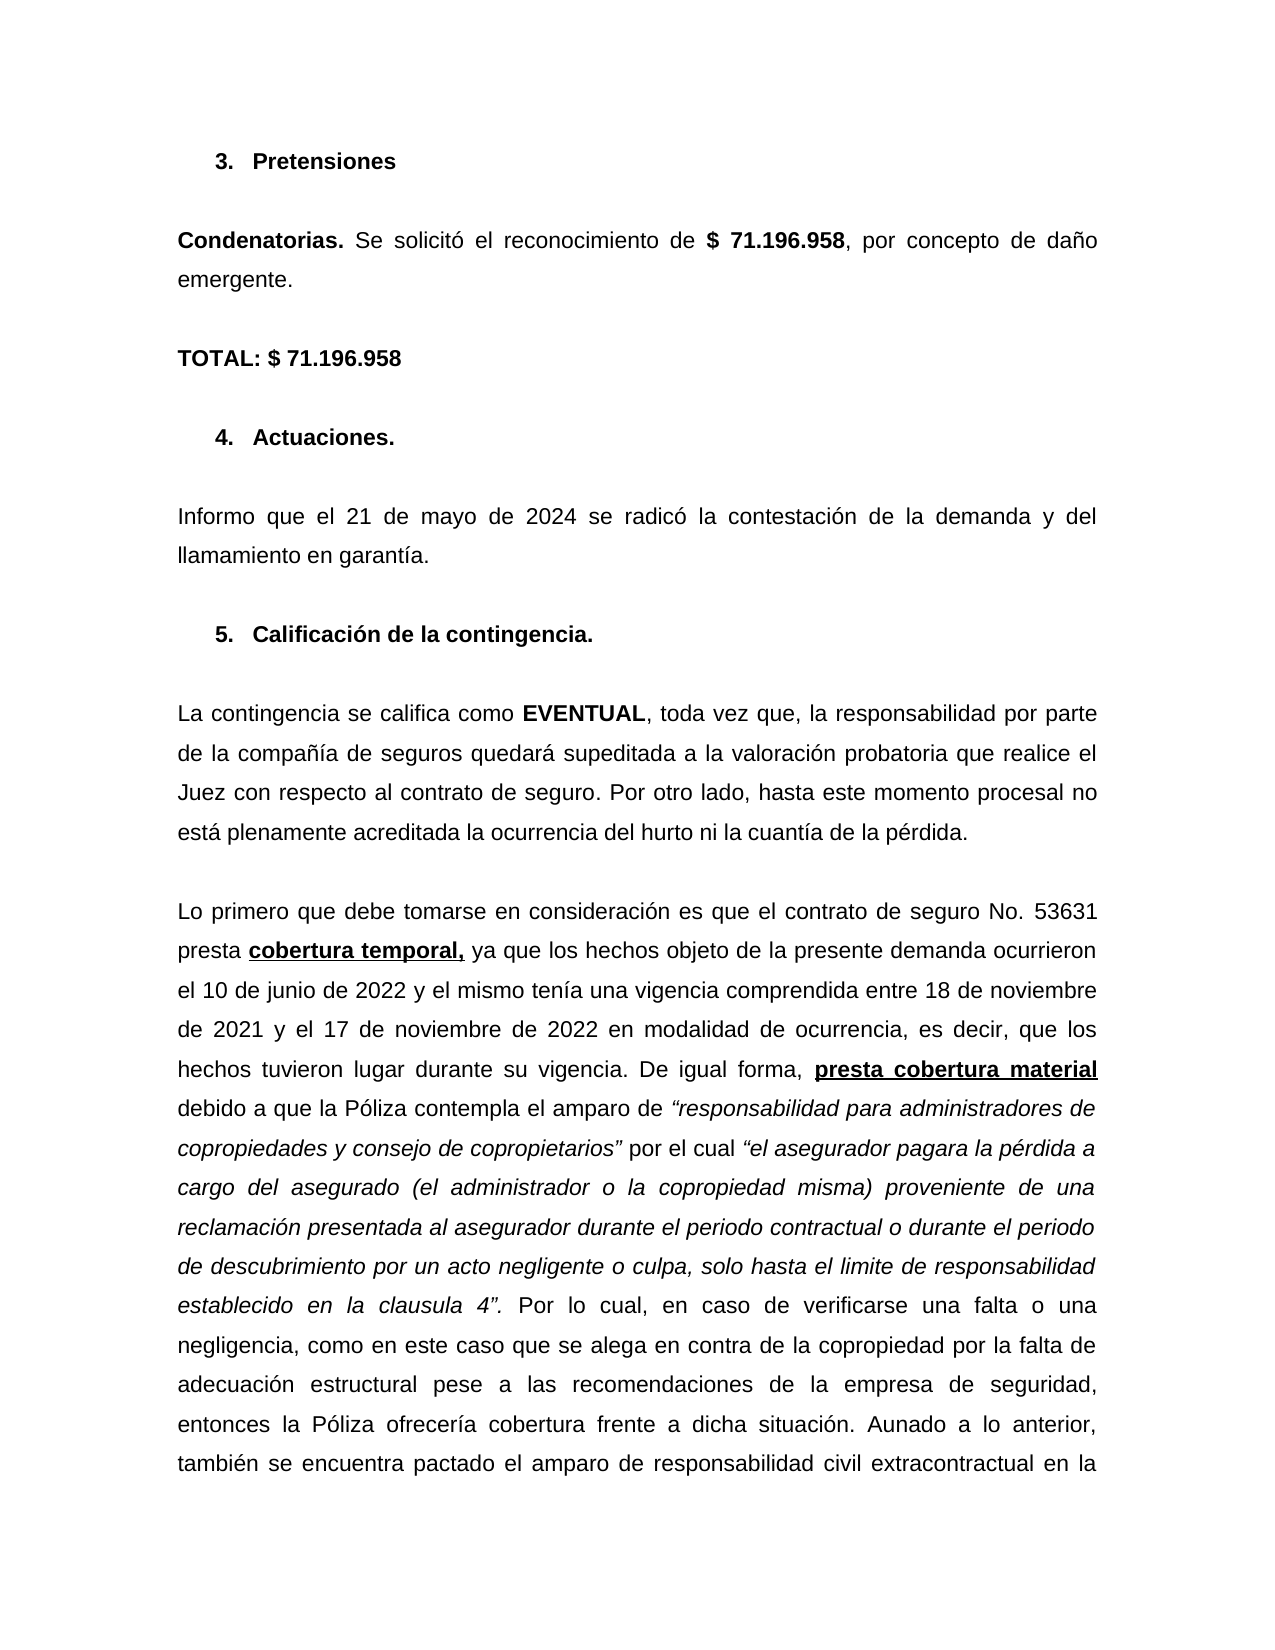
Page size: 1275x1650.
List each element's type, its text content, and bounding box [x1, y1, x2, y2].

text Condenatorias. Se solicitó el reconocimiento de $ 71.196.958, por concepto de daño emergente. [177, 227, 1098, 292]
text Informo que el 21 de mayo de 2024 se radicó la contestación de la demanda y del llamamiento en garantía. [177, 503, 1098, 569]
text TOTAL: $ 71.196.958 [177, 345, 1098, 371]
list Calificación de la contingencia. [215, 621, 1098, 648]
text La contingencia se califica como EVENTUAL, toda vez que, la responsabilidad por parte de la compañía de seguros quedará supeditada a la valoración probatoria que realice el Juez con respecto al contrato de seguro. Por otro lado, hasta este momento procesal no está plenamente acreditada la ocurrencia del hurto ni la cuantía de la pérdida. [177, 700, 1098, 845]
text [177, 898, 1098, 1477]
list Actuaciones. [215, 424, 1098, 450]
list Pretensiones [215, 148, 1098, 174]
